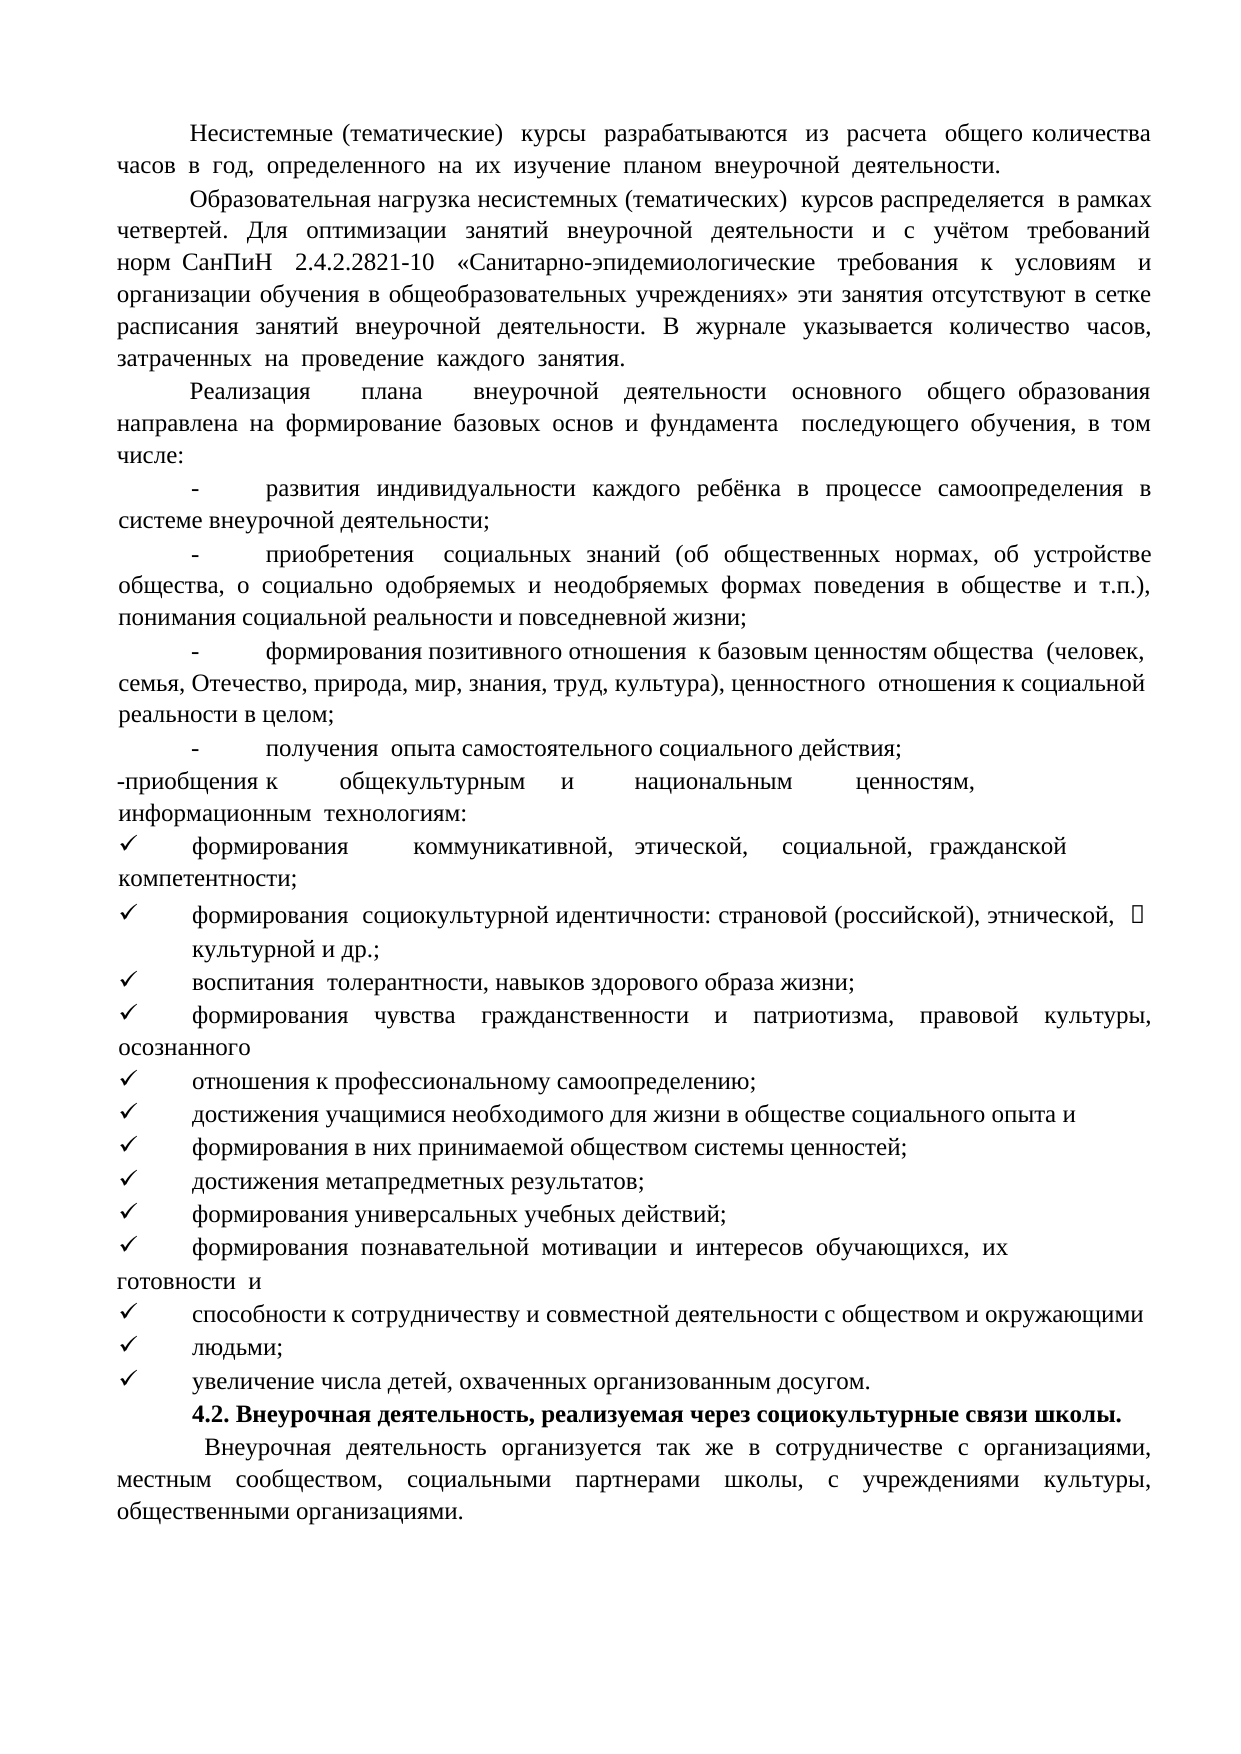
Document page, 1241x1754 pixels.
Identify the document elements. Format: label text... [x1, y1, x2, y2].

list формирования универсальных учебных действий; [118, 1199, 1152, 1228]
list получения опыта самостоятельного социального действия; [118, 733, 1152, 762]
text Внеурочная деятельность организуется так же в сотрудничестве с организациями, местным сообществом, социальными партнерами школы, с учреждениями культуры, общественными организациями. [117, 1432, 1152, 1524]
list увеличение числа детей, охваченных организованным досугом. [118, 1366, 1152, 1394]
list приобретения социальных знаний (об общественных нормах, об устройстве общества, о социально одобряемых и неодобряемых формах поведения в обществе и т.п.), понимания социальной реальности и повседневной жизни; [118, 539, 1152, 631]
text Образовательная нагрузка несистемных (тематических) курсов распределяется в рамках четвертей. Для оптимизации занятий внеурочной деятельности и с учётом требований норм СанПиН 2.4.2.2821-10 «Санитарно-эпидемиологические требования к условиям и организации обучения в общеобразовательных учреждениях» эти занятия отсутствуют в сетке расписания занятий внеурочной деятельности. В журнале указывается количество часов, затраченных на проведение каждого занятия. [117, 184, 1152, 372]
list людьми; [118, 1332, 1152, 1361]
list формирования познавательной мотивации и интересов обучающихся, их [118, 1232, 1152, 1261]
list достижения учащимися необходимого для жизни в обществе социального опыта и [118, 1099, 1152, 1128]
text Несистемные (тематические) курсы разрабатываются из расчета общего количества часов в год, определенного на их изучение планом внеурочной деятельности. [117, 118, 1152, 179]
list воспитания толерантности, навыков здорового образа жизни; [118, 967, 1152, 996]
text -приобщения к общекультурным и национальным ценностям, информационным технологиям: [117, 766, 1152, 827]
list развития индивидуальности каждого ребёнка в процессе самоопределения в системе внеурочной деятельности; [118, 473, 1152, 534]
text готовности и [117, 1266, 1152, 1294]
list формирования коммуникативной, этической, социальной, гражданской компетентности; [118, 831, 1152, 892]
text Реализация плана внеурочной деятельности основного общего образования направлена на формирование базовых основ и фундамента последующего обучения, в том числе: [117, 376, 1152, 469]
list формирования в них принимаемой обществом системы ценностей; [118, 1132, 1152, 1161]
text 4.2. Внеурочная деятельность, реализуемая через социокультурные связи школы. [118, 1399, 1158, 1428]
list способности к сотрудничеству и совместной деятельности с обществом и окружающими [118, 1299, 1152, 1328]
list формирования социокультурной идентичности: страновой (российской), этнической,  культурной и др.; [118, 897, 1152, 963]
list достижения метапредметных результатов; [118, 1166, 1152, 1194]
list формирования чувства гражданственности и патриотизма, правовой культуры, осознанного [118, 1001, 1152, 1061]
list формирования позитивного отношения к базовым ценностям общества (человек, семья, Отечество, природа, мир, знания, труд, культура), ценностного отношения к социальной реальности в целом; [118, 636, 1152, 728]
list отношения к профессиональному самоопределению; [118, 1066, 1152, 1094]
